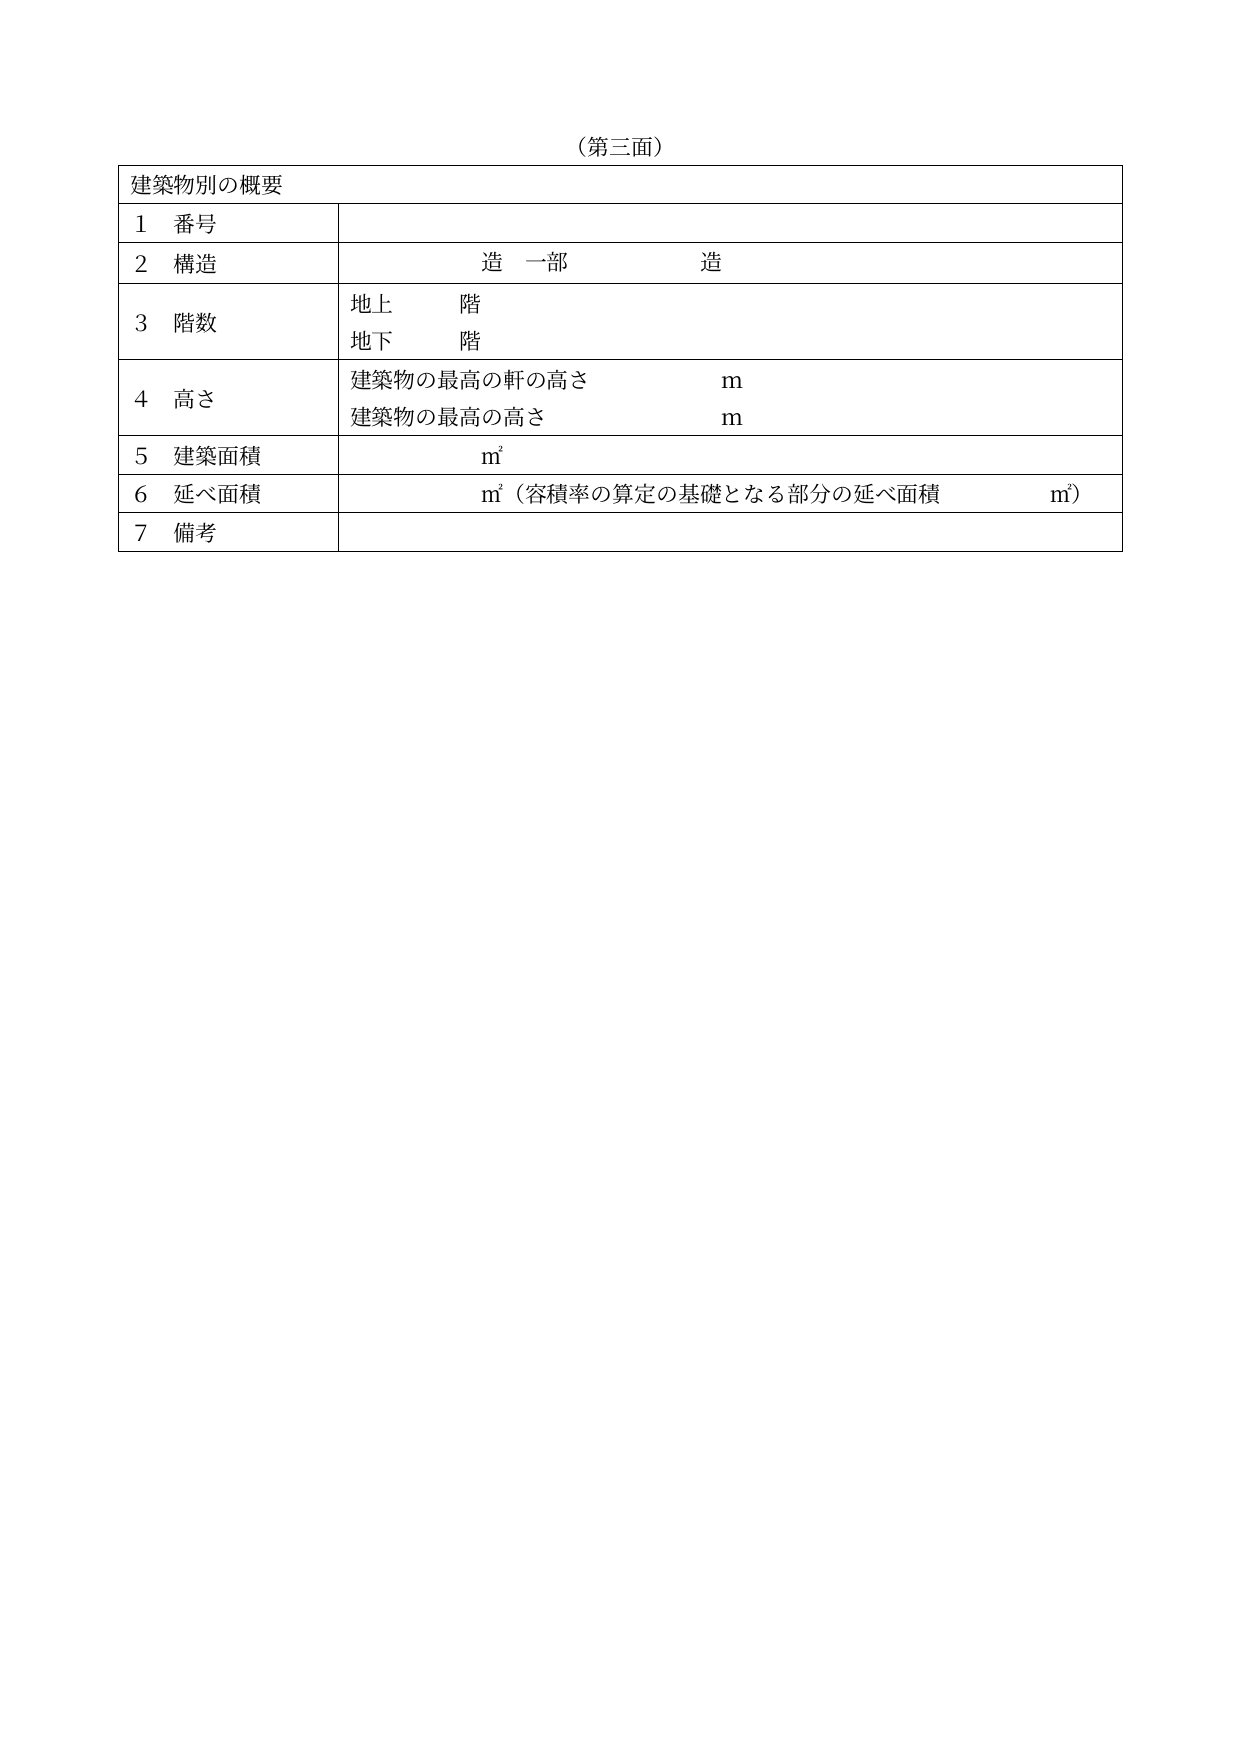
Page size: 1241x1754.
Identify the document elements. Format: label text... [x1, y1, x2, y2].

text （第三面） [118, 127, 1122, 164]
table_cell １ 番号 [119, 204, 338, 242]
table_cell ３ 階数 [119, 284, 338, 359]
table_cell ７ 備考 [119, 513, 338, 551]
table_cell ２ 構造 [119, 243, 338, 283]
table_cell ５ 建築面積 [119, 436, 338, 473]
table_cell [339, 204, 1122, 242]
table_cell 建築物の最高の軒の高さ ｍ 建築物の最高の高さ ｍ [339, 360, 1122, 435]
table_cell ４ 高さ [119, 360, 338, 435]
table_header 建築物別の概要 [119, 166, 1122, 203]
table_cell 造 一部 造 [339, 243, 1122, 283]
table_cell ㎡ [339, 436, 1122, 473]
table_cell ６ 延べ面積 [119, 475, 338, 512]
table_cell ㎡（容積率の算定の基礎となる部分の延べ面積 ㎡） [339, 475, 1122, 512]
table_cell [339, 513, 1122, 551]
table_cell 地上 階 地下 階 [339, 284, 1122, 359]
